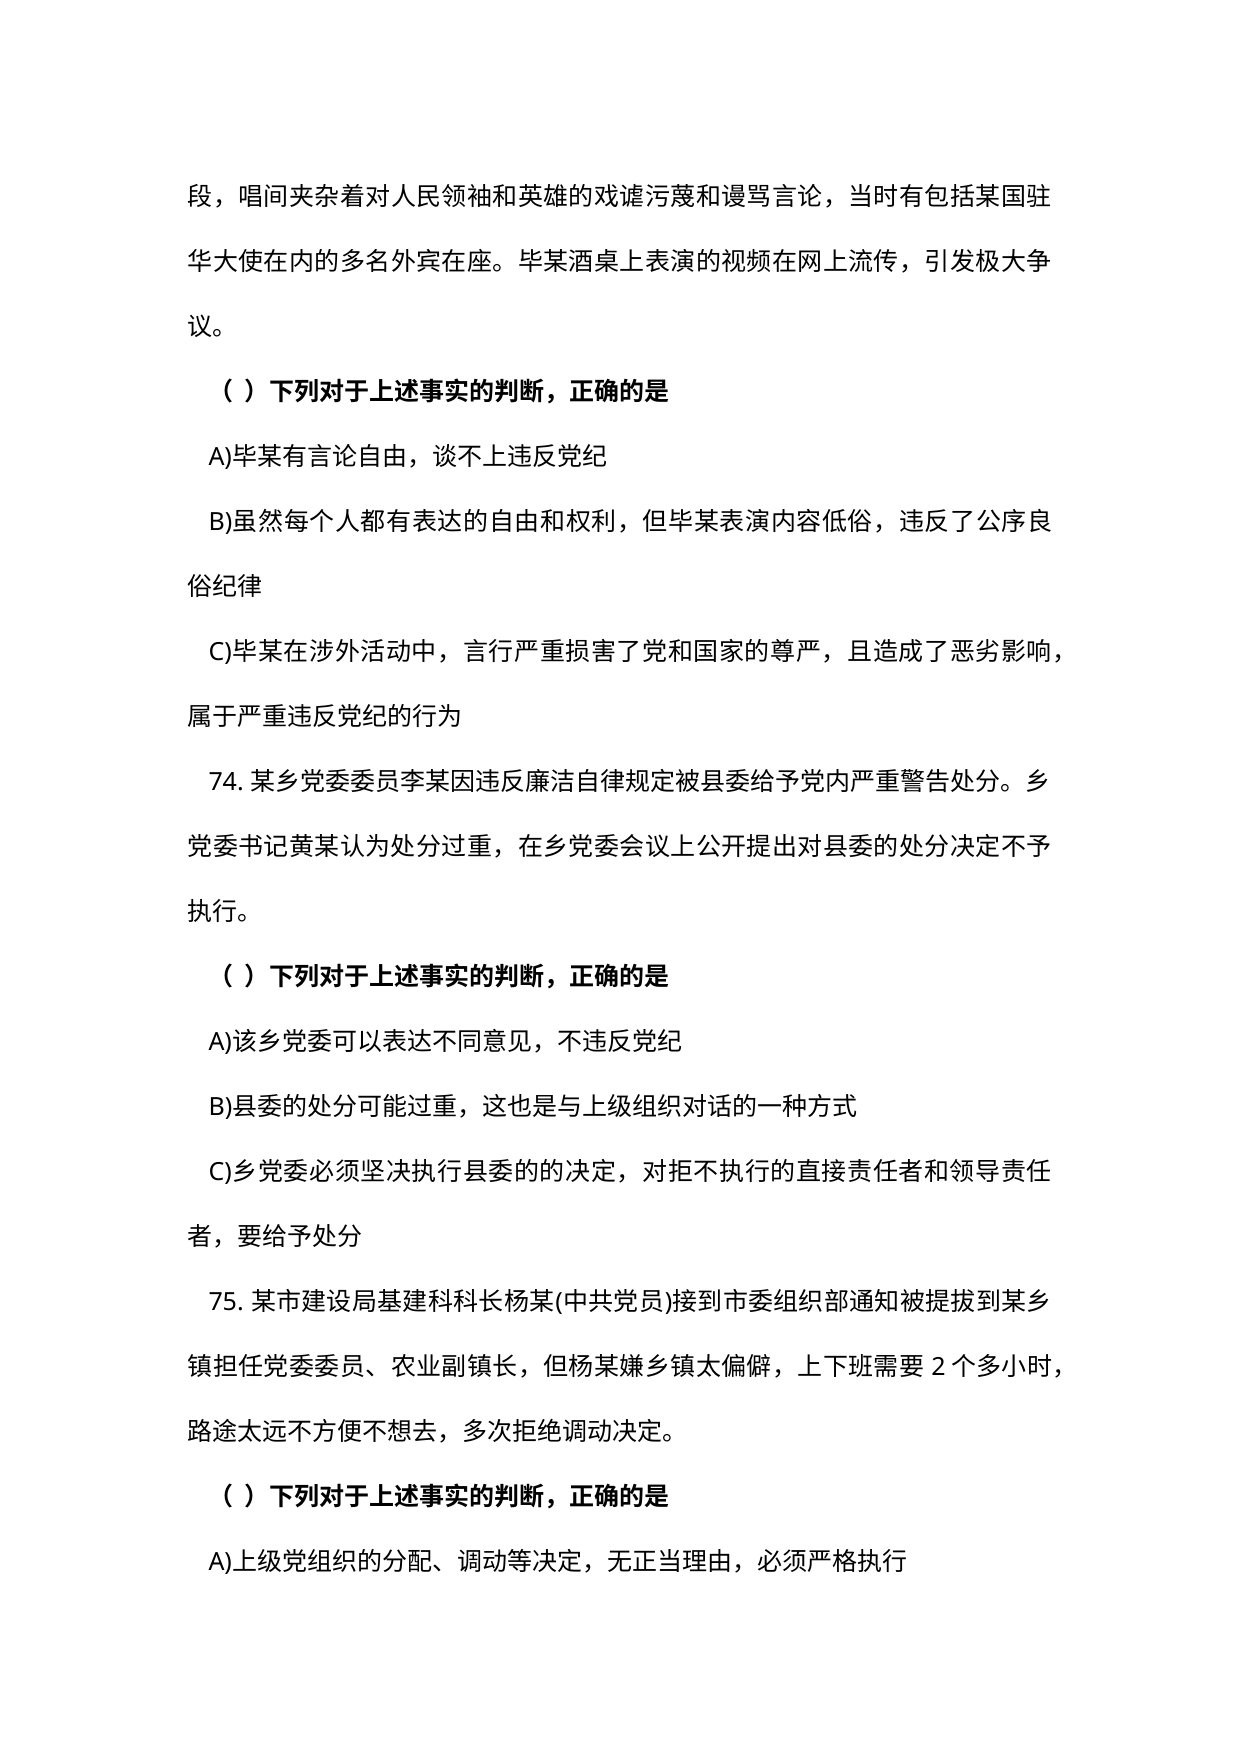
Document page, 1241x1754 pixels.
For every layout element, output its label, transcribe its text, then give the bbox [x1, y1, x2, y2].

text （ ）下列对于上述事实的判断，正确的是 [187, 1462, 1053, 1527]
text （ ）下列对于上述事实的判断，正确的是 [187, 357, 1053, 422]
text （ ）下列对于上述事实的判断，正确的是 [187, 942, 1053, 1007]
text 74. 某乡党委委员李某因违反廉洁自律规定被县委给予党内严重警告处分。乡党委书记黄某认为处分过重，在乡党委会议上公开提出对县委的处分决定不予执行。 [187, 747, 1053, 942]
text 75. 某市建设局基建科科长杨某(中共党员)接到市委组织部通知被提拔到某乡镇担任党委委员、农业副镇长，但杨某嫌乡镇太偏僻，上下班需要2个多小时，路途太远不方便不想去，多次拒绝调动决定。 [187, 1267, 1053, 1462]
text A)上级党组织的分配、调动等决定，无正当理由，必须严格执行 [187, 1527, 1053, 1592]
text C)毕某在涉外活动中，言行严重损害了党和国家的尊严，且造成了恶劣影响，属于严重违反党纪的行为 [187, 617, 1053, 747]
text B)虽然每个人都有表达的自由和权利，但毕某表演内容低俗，违反了公序良俗纪律 [187, 487, 1053, 617]
text C)乡党委必须坚决执行县委的的决定，对拒不执行的直接责任者和领导责任者，要给予处分 [187, 1137, 1053, 1267]
text A)毕某有言论自由，谈不上违反党纪 [187, 422, 1053, 487]
text B)县委的处分可能过重，这也是与上级组织对话的一种方式 [187, 1072, 1053, 1137]
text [187, 162, 1053, 357]
text A)该乡党委可以表达不同意见，不违反党纪 [187, 1007, 1053, 1072]
